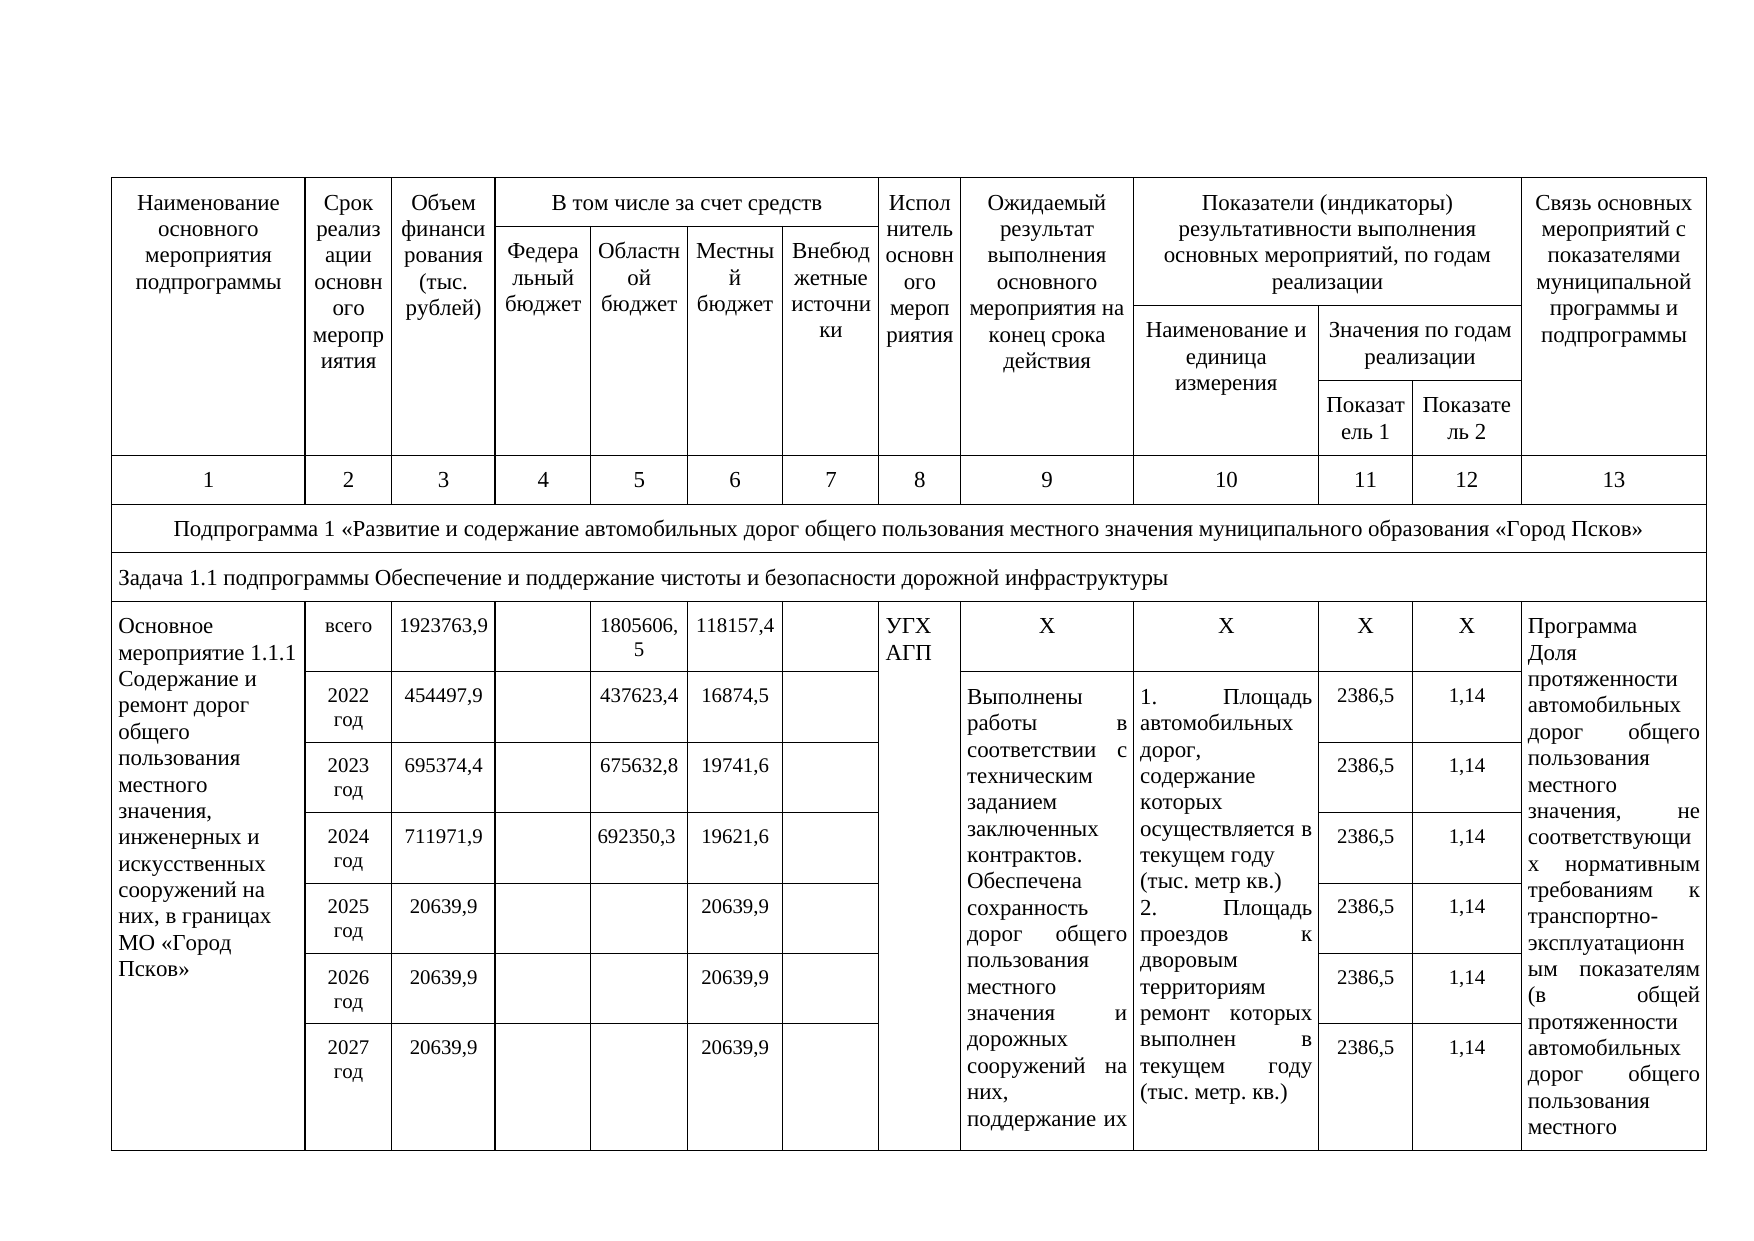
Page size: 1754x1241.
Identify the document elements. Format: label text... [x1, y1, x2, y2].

table_cell [783, 602, 878, 671]
table_cell [783, 1024, 878, 1150]
table_header Объем финансирования (тыс. рублей) [392, 178, 494, 455]
table_cell 12 [1413, 456, 1521, 503]
table_cell 1,14 [1413, 743, 1521, 812]
table_cell 10 [1134, 456, 1318, 503]
table_cell Выполнены работы в соответствии с техническим заданием заключенных контрактов. Обеспечена сохранность дорог общего пользования местного значения и дорожных сооружений на них, поддержание их состояния в соответствии с требованиями, допустимыми по условиям обеспечения непрерывного и безопасного движения в любое время года. [961, 672, 1133, 1150]
table_cell 437623,4 [591, 672, 687, 742]
table_cell 2024 год [306, 813, 391, 882]
table_cell [591, 884, 687, 953]
table_cell 1,14 [1413, 672, 1521, 742]
table_cell 711971,9 [392, 813, 494, 882]
table_cell Показатель 2 [1413, 381, 1521, 455]
table_cell 8 [879, 456, 960, 503]
table_cell 16874,5 [688, 672, 782, 742]
table_cell [496, 743, 590, 812]
table_cell 2022 год [306, 672, 391, 742]
table_cell 2386,5 [1319, 813, 1412, 882]
table_cell [783, 884, 878, 953]
table_cell Наименование и единица измерения [1134, 306, 1318, 455]
table_cell X [961, 602, 1133, 671]
table_cell 2023 год [306, 743, 391, 812]
table_cell 6 [688, 456, 782, 503]
table_cell [496, 954, 590, 1023]
table_cell 118157,4 [688, 602, 782, 671]
table_header Ожидаемый результат выполнения основного мероприятия на конец срока действия [961, 178, 1133, 455]
table_cell 454497,9 [392, 672, 494, 742]
table_cell 9 [961, 456, 1133, 503]
table_cell Показатель 1 [1319, 381, 1412, 455]
table_cell Внебюджетные источники [783, 227, 878, 455]
table_cell [783, 954, 878, 1023]
table_cell 11 [1319, 456, 1412, 503]
table_cell 5 [591, 456, 687, 503]
table_cell [496, 1024, 590, 1150]
table_cell 2027 год [306, 1024, 391, 1150]
table_cell 1,14 [1413, 813, 1521, 882]
table_cell [591, 954, 687, 1023]
table_header Связь основных мероприятий с показателями муниципальной программы и подпрограммы [1522, 178, 1706, 455]
table_cell 2386,5 [1319, 954, 1412, 1023]
table_cell X [1319, 602, 1412, 671]
table_cell 2386,5 [1319, 884, 1412, 953]
table_cell 20639,9 [688, 884, 782, 953]
table_cell [783, 743, 878, 812]
table_cell [783, 672, 878, 742]
table_cell 20639,9 [688, 954, 782, 1023]
table_cell [496, 602, 590, 671]
table_header Исполнитель основного мероприятия [879, 178, 960, 455]
table_cell [783, 813, 878, 882]
table_cell 3 [392, 456, 494, 503]
table_cell X [1413, 602, 1521, 671]
table_cell 1805606,5 [591, 602, 687, 671]
table_cell 7 [783, 456, 878, 503]
table_cell 1. Площадь автомобильных дорог, содержание которых осуществляется в текущем году (тыс. метр кв.) 2. Площадь проездов к дворовым территориям ремонт которых выполнен в текущем году (тыс. метр. кв.) [1134, 672, 1318, 1150]
table_cell [496, 884, 590, 953]
table_cell Значения по годам реализации [1319, 306, 1521, 380]
table_cell 1 [112, 456, 304, 503]
table_cell 2026 год [306, 954, 391, 1023]
table_cell 1,14 [1413, 1024, 1521, 1150]
table_cell [496, 813, 590, 882]
table_header Срок реализации основного мероприятия [306, 178, 391, 455]
table_cell УГХ АГП [879, 602, 960, 1150]
table_cell 675632,8 [591, 743, 687, 812]
table_header Наименование основного мероприятия подпрограммы [112, 178, 304, 455]
table_cell 13 [1522, 456, 1706, 503]
table_cell 2 [306, 456, 391, 503]
table_cell 19741,6 [688, 743, 782, 812]
table_cell 1923763,9 [392, 602, 494, 671]
table_cell 20639,9 [392, 884, 494, 953]
table_cell Основное мероприятие 1.1.1 Содержание и ремонт дорог общего пользования местного значения, инженерных и искусственных сооружений на них, в границах МО «Город Псков» [112, 602, 304, 1150]
table_cell [496, 672, 590, 742]
table_cell 1,14 [1413, 884, 1521, 953]
table_cell 4 [496, 456, 590, 503]
table_cell Задача 1.1 подпрограммы Обеспечение и поддержание чистоты и безопасности дорожной инфраструктуры [112, 553, 1706, 601]
table_cell X [1134, 602, 1318, 671]
table_cell 2386,5 [1319, 743, 1412, 812]
table_cell Областной бюджет [591, 227, 687, 455]
table_cell 2386,5 [1319, 1024, 1412, 1150]
table_cell 2025 год [306, 884, 391, 953]
table_cell 19621,6 [688, 813, 782, 882]
table_cell 1,14 [1413, 954, 1521, 1023]
table_cell 2386,5 [1319, 672, 1412, 742]
table_cell Местный бюджет [688, 227, 782, 455]
table_cell 20639,9 [688, 1024, 782, 1150]
table_cell 692350,3 [591, 813, 687, 882]
table_cell Подпрограмма 1 «Развитие и содержание автомобильных дорог общего пользования местного значения муниципального образования «Город Псков» [112, 505, 1706, 552]
table_cell 20639,9 [392, 1024, 494, 1150]
table_header В том числе за счет средств [496, 178, 878, 226]
table_cell Федеральный бюджет [496, 227, 590, 455]
table_cell всего [306, 602, 391, 671]
table_cell 695374,4 [392, 743, 494, 812]
table_cell [591, 1024, 687, 1150]
table_header Показатели (индикаторы) результативности выполнения основных мероприятий, по годам реализации [1134, 178, 1521, 305]
table_cell Программа Доля протяженности автомобильных дорог общего пользования местного значения, не соответствующих нормативным требованиям к транспортно-эксплуатационным показателям (в общей протяженности автомобильных дорог общего пользования местного значения включенных в реестр автомобильных дорог города Пскова) [1522, 602, 1706, 1150]
table_cell 20639,9 [392, 954, 494, 1023]
